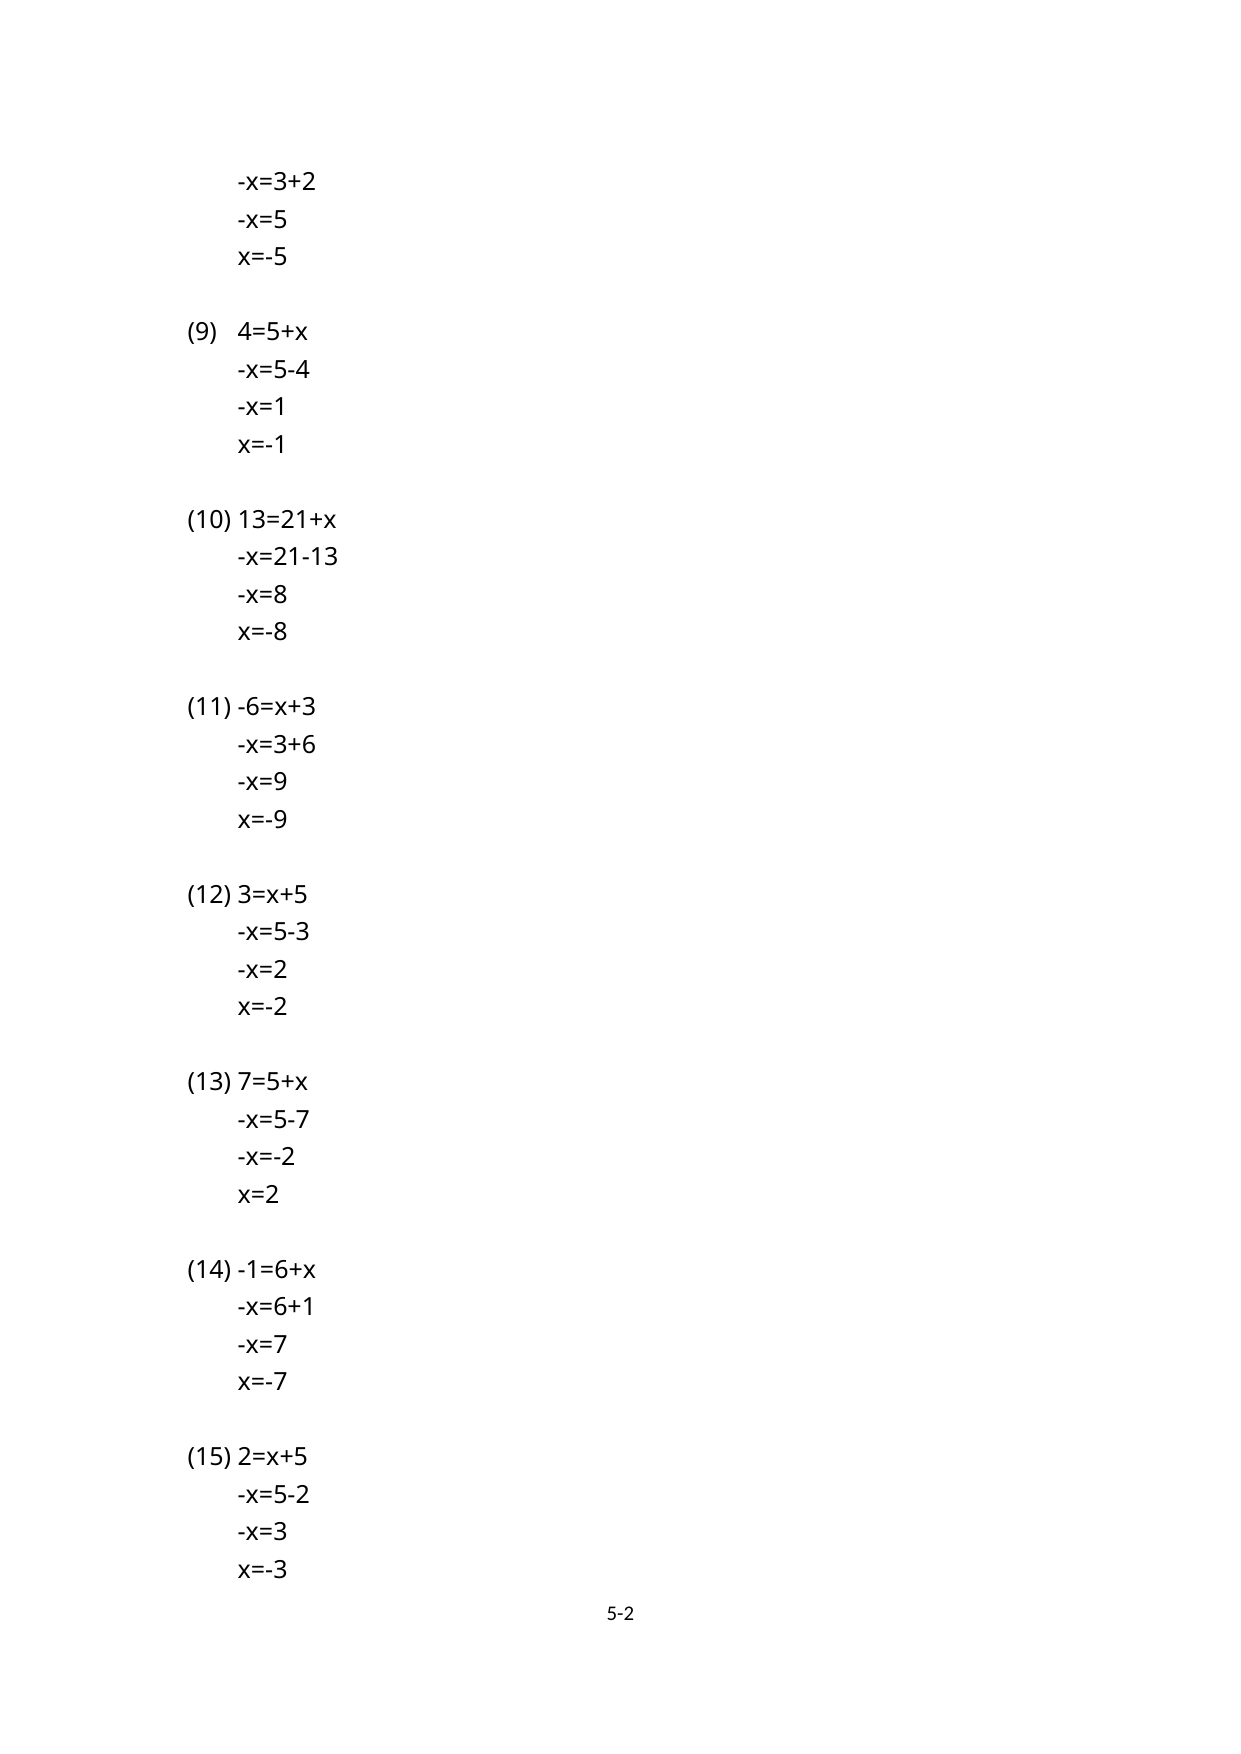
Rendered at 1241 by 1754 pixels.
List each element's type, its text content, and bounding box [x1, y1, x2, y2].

list -x=5-7 [237, 1100, 1053, 1137]
list -1=6+x [187, 1250, 1053, 1287]
list -x=7 [237, 1325, 1053, 1362]
list x=-2 [237, 987, 1053, 1025]
list x=-7 [237, 1362, 1053, 1400]
list 2=x+5 [187, 1437, 1053, 1475]
list -x=1 [237, 387, 1053, 425]
list -x=3 [237, 1512, 1053, 1550]
list -x=5 [237, 200, 1053, 237]
list x=-3 [237, 1550, 1053, 1587]
list -x=21-13 [237, 537, 1053, 575]
list -x=3+2 [237, 162, 1053, 200]
list -x=8 [237, 575, 1053, 612]
list 13=21+x [187, 500, 1053, 537]
list 7=5+x [187, 1062, 1053, 1100]
list 4=5+x [187, 312, 1053, 350]
list -x=-2 [237, 1137, 1053, 1175]
list x=-1 [237, 425, 1053, 462]
list -x=5-2 [237, 1475, 1053, 1512]
list x=-8 [237, 612, 1053, 650]
list -x=3+6 [237, 725, 1053, 762]
list x=2 [237, 1175, 1053, 1212]
list -x=2 [237, 950, 1053, 987]
list -x=9 [237, 762, 1053, 800]
list x=-5 [237, 237, 1053, 275]
list -6=x+3 [187, 687, 1053, 725]
list -x=5-3 [237, 912, 1053, 950]
list -x=5-4 [237, 350, 1053, 387]
list x=-9 [237, 800, 1053, 837]
list 3=x+5 [187, 875, 1053, 912]
list -x=6+1 [237, 1287, 1053, 1325]
